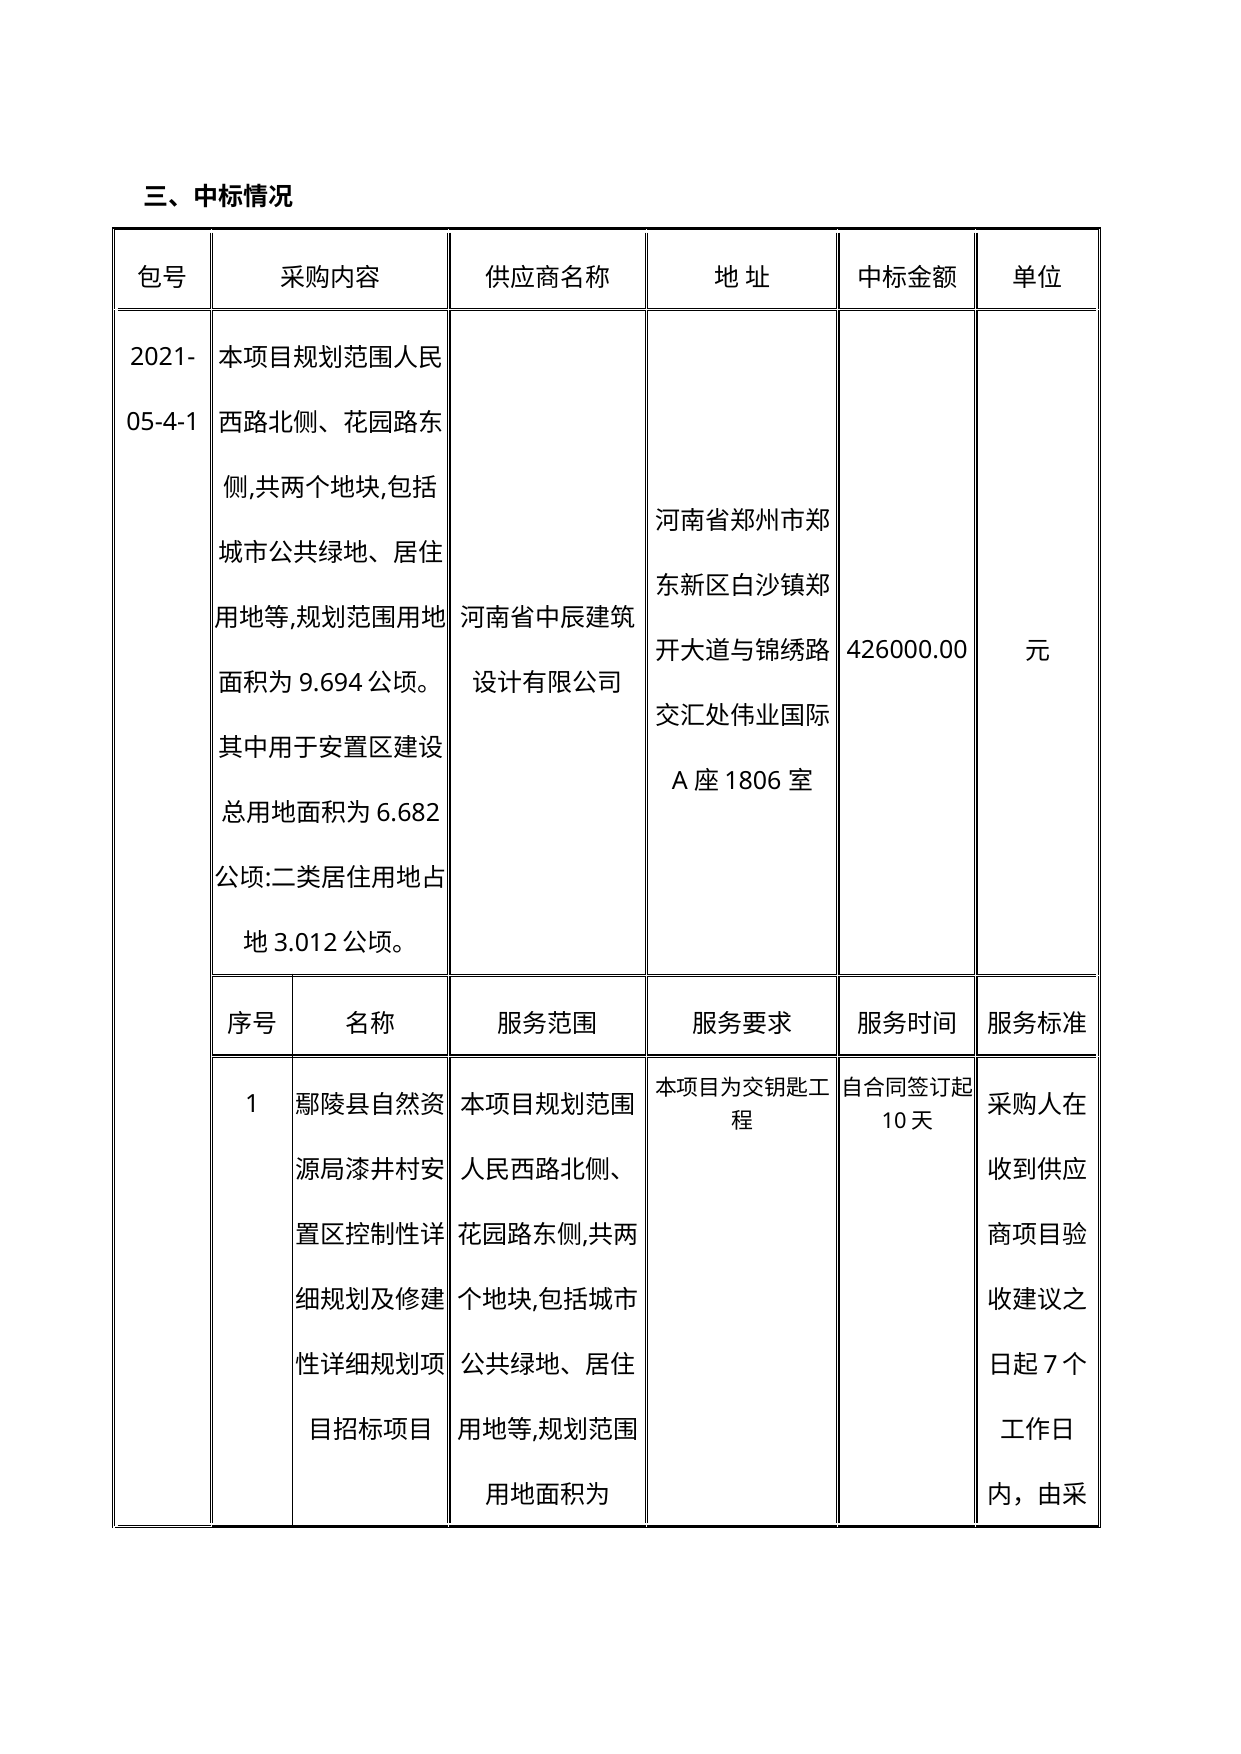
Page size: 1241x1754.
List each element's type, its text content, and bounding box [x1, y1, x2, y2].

table_cell 自合同签订起10天 [838, 1054, 976, 1525]
table_header 包号 [115, 230, 212, 308]
table_cell 服务要求 [648, 977, 836, 1054]
table_cell 服务标准 [978, 974, 1098, 1054]
table_header 采购内容 [212, 229, 449, 308]
table_cell 服务范围 [451, 977, 645, 1054]
table_cell 1 [212, 1058, 292, 1525]
table_header 单位 [976, 230, 1098, 308]
text 三、中标情况 [144, 162, 1085, 227]
table_cell 2021-05-4-1 [114, 308, 212, 1525]
table_cell 河南省中辰建筑设计有限公司 [451, 311, 645, 973]
table_cell 元 [976, 308, 1099, 973]
table_cell 本项目为交钥匙工程 [646, 1054, 838, 1525]
table_header 供应商名称 [449, 230, 646, 308]
table_header 地 址 [646, 229, 838, 308]
table_cell 河南省郑州市郑东新区白沙镇郑开大道与锦绣路交汇处伟业国际A 座1806 室 [648, 311, 836, 973]
table_cell 426000.00 [840, 311, 974, 973]
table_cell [449, 1058, 646, 1525]
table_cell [293, 1054, 449, 1525]
table_header 中标金额 [838, 229, 976, 308]
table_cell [976, 1054, 1098, 1525]
table_cell 名称 [293, 977, 447, 1054]
table_cell 服务时间 [840, 977, 974, 1054]
table_cell 本项目规划范围人民西路北侧、花园路东侧,共两个地块,包括城市公共绿地、居住用地等,规划范围用地面积为9.694公顷。其中用于安置区建设总用地面积为6.682公顷:二类居住用地占地3.012公顷。 [213, 311, 447, 973]
table_cell 序号 [213, 977, 292, 1054]
